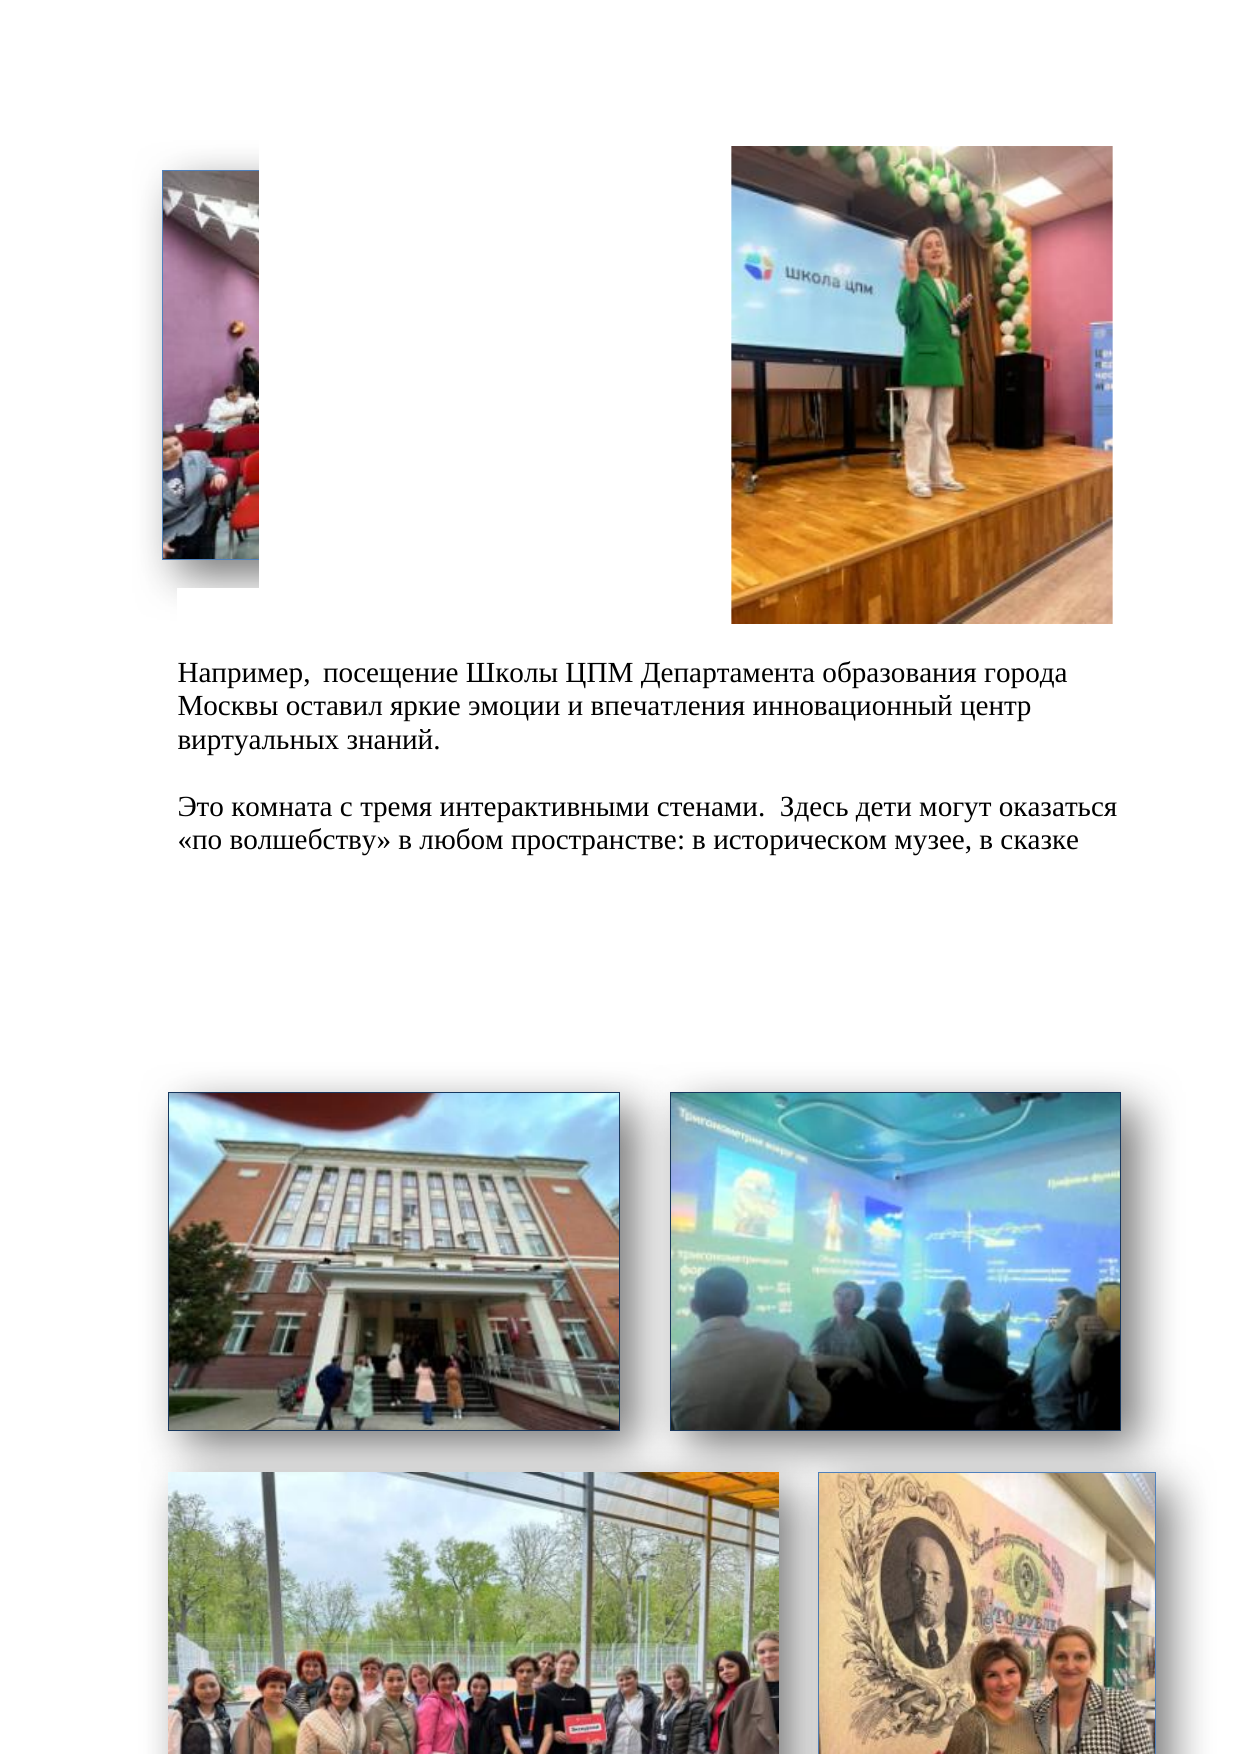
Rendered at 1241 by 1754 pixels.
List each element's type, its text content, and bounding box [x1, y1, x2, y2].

picture [671, 1093, 1120, 1430]
picture [731, 146, 1113, 621]
text Это комната с тремя интерактивными стенами. Здесь дети могут оказаться «по волшебству» в любом пространстве: в историческом музее, в сказке Пушкина, в космосе! Можно проверить свои знания, выполнить задания. Это фото двух образовательных учреждений: школа педагогического мастерства и финансовый лицей, класс VK- визуализации, где ребенок может путешествовать в виртуальном пространстве, на время стать оратором, проявить свои ораторские способности, услышать себя, потренировать свою речь. [177, 789, 1152, 856]
text Например, посещение Школы ЦПМ Департамента образования города Москвы оставил яркие эмоции и впечатления инновационный центр виртуальных знаний. [177, 655, 1152, 755]
picture [163, 171, 259, 559]
picture [169, 1093, 619, 1430]
picture [168, 1472, 779, 1754]
picture [819, 1473, 1155, 1754]
